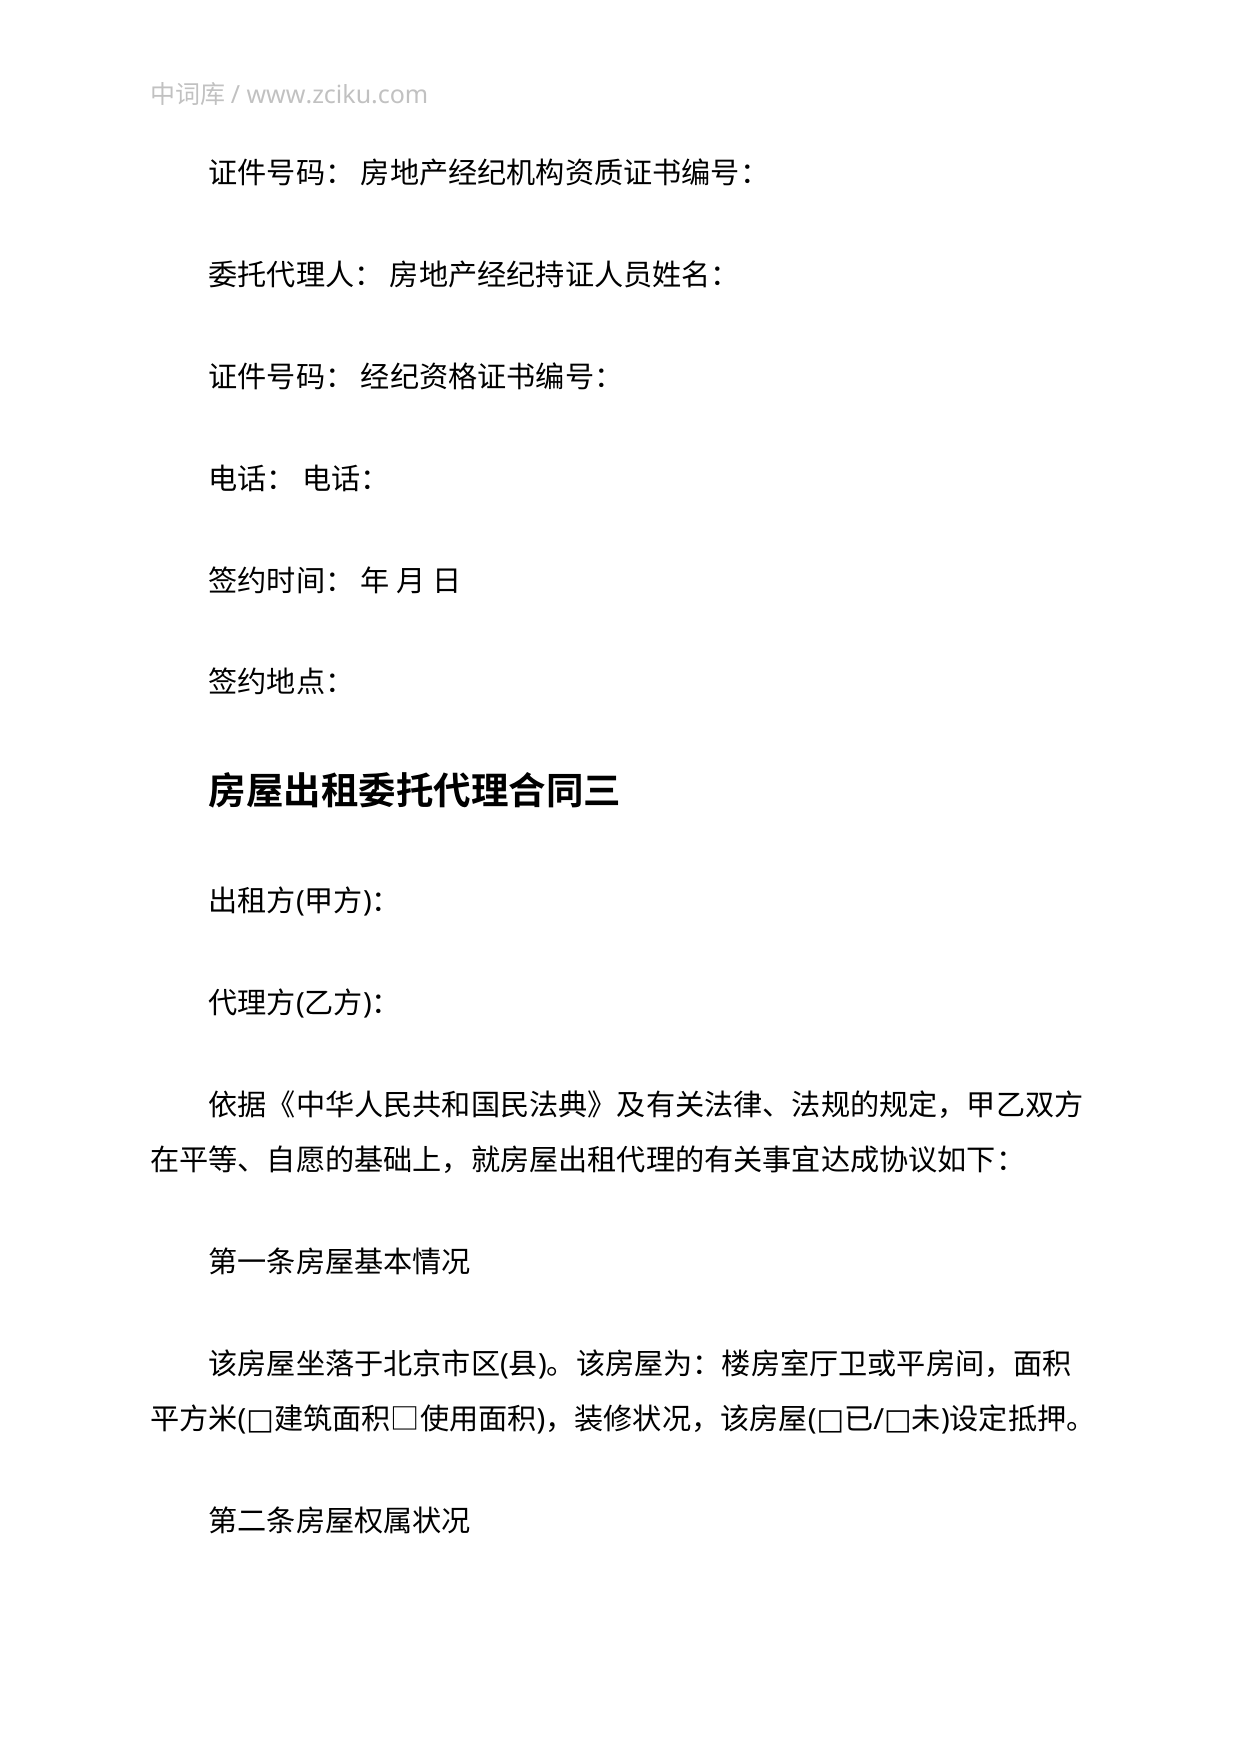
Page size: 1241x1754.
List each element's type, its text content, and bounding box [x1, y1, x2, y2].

text 依据《中华人民共和国民法典》及有关法律、法规的规定，甲乙双方在平等、自愿的基础上，就房屋出租代理的有关事宜达成协议如下： [150, 1082, 1090, 1179]
text 出租方(甲方)： [150, 878, 1090, 920]
text 证件号码： 房地产经纪机构资质证书编号： [150, 150, 1090, 192]
text 代理方(乙方)： [150, 980, 1090, 1022]
text 委托代理人： 房地产经纪持证人员姓名： [150, 252, 1090, 294]
text 该房屋坐落于北京市区(县)。该房屋为：楼房室厅卫或平房间，面积平方米(□建筑面积□使用面积)，装修状况，该房屋(□已/□未)设定抵押。 [150, 1340, 1090, 1438]
text 第二条房屋权属状况 [150, 1497, 1090, 1540]
text 电话： 电话： [150, 455, 1090, 498]
text 签约地点： [150, 659, 1090, 701]
text 第一条房屋基本情况 [150, 1239, 1090, 1281]
text 房屋出租委托代理合同三 [150, 761, 1090, 815]
text 证件号码： 经纪资格证书编号： [150, 353, 1090, 396]
text 签约时间： 年 月 日 [150, 557, 1090, 599]
